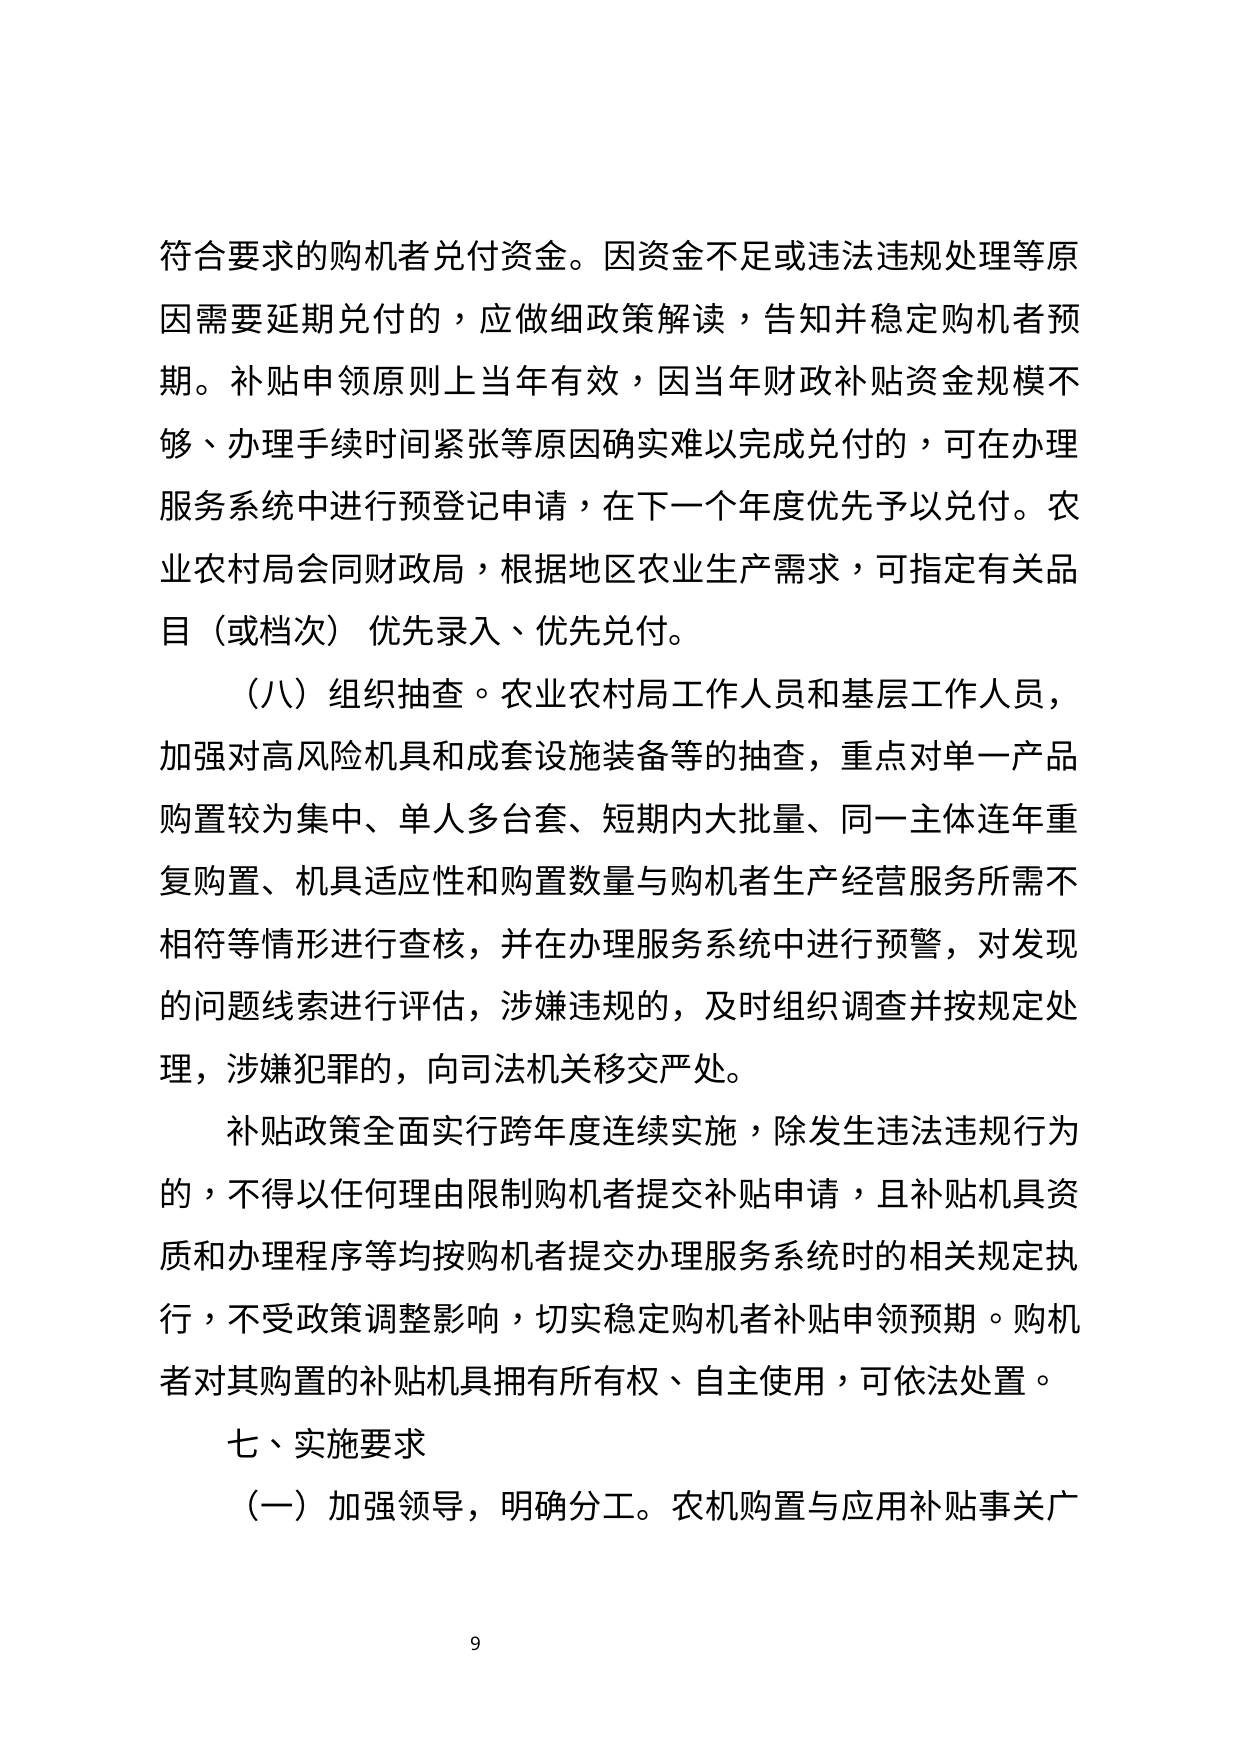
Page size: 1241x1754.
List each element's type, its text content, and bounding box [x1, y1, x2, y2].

text 补贴政策全面实行跨年度连续实施，除发生违法违规行为的，不得以任何理由限制购机者提交补贴申请，且补贴机具资质和办理程序等均按购机者提交办理服务系统时的相关规定执行，不受政策调整影响，切实稳定购机者补贴申领预期。购机者对其购置的补贴机具拥有所有权、自主使用，可依法处置。 [159, 1093, 1081, 1406]
text （八）组织抽查。农业农村局工作人员和基层工作人员，加强对高风险机具和成套设施装备等的抽查，重点对单一产品购置较为集中、单人多台套、短期内大批量、同一主体连年重复购置、机具适应性和购置数量与购机者生产经营服务所需不相符等情形进行查核，并在办理服务系统中进行预警，对发现的问题线索进行评估，涉嫌违规的，及时组织调查并按规定处理，涉嫌犯罪的，向司法机关移交严处。 [159, 656, 1081, 1093]
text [159, 218, 1081, 656]
text 七、实施要求 [159, 1406, 1081, 1468]
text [159, 1468, 1081, 1531]
